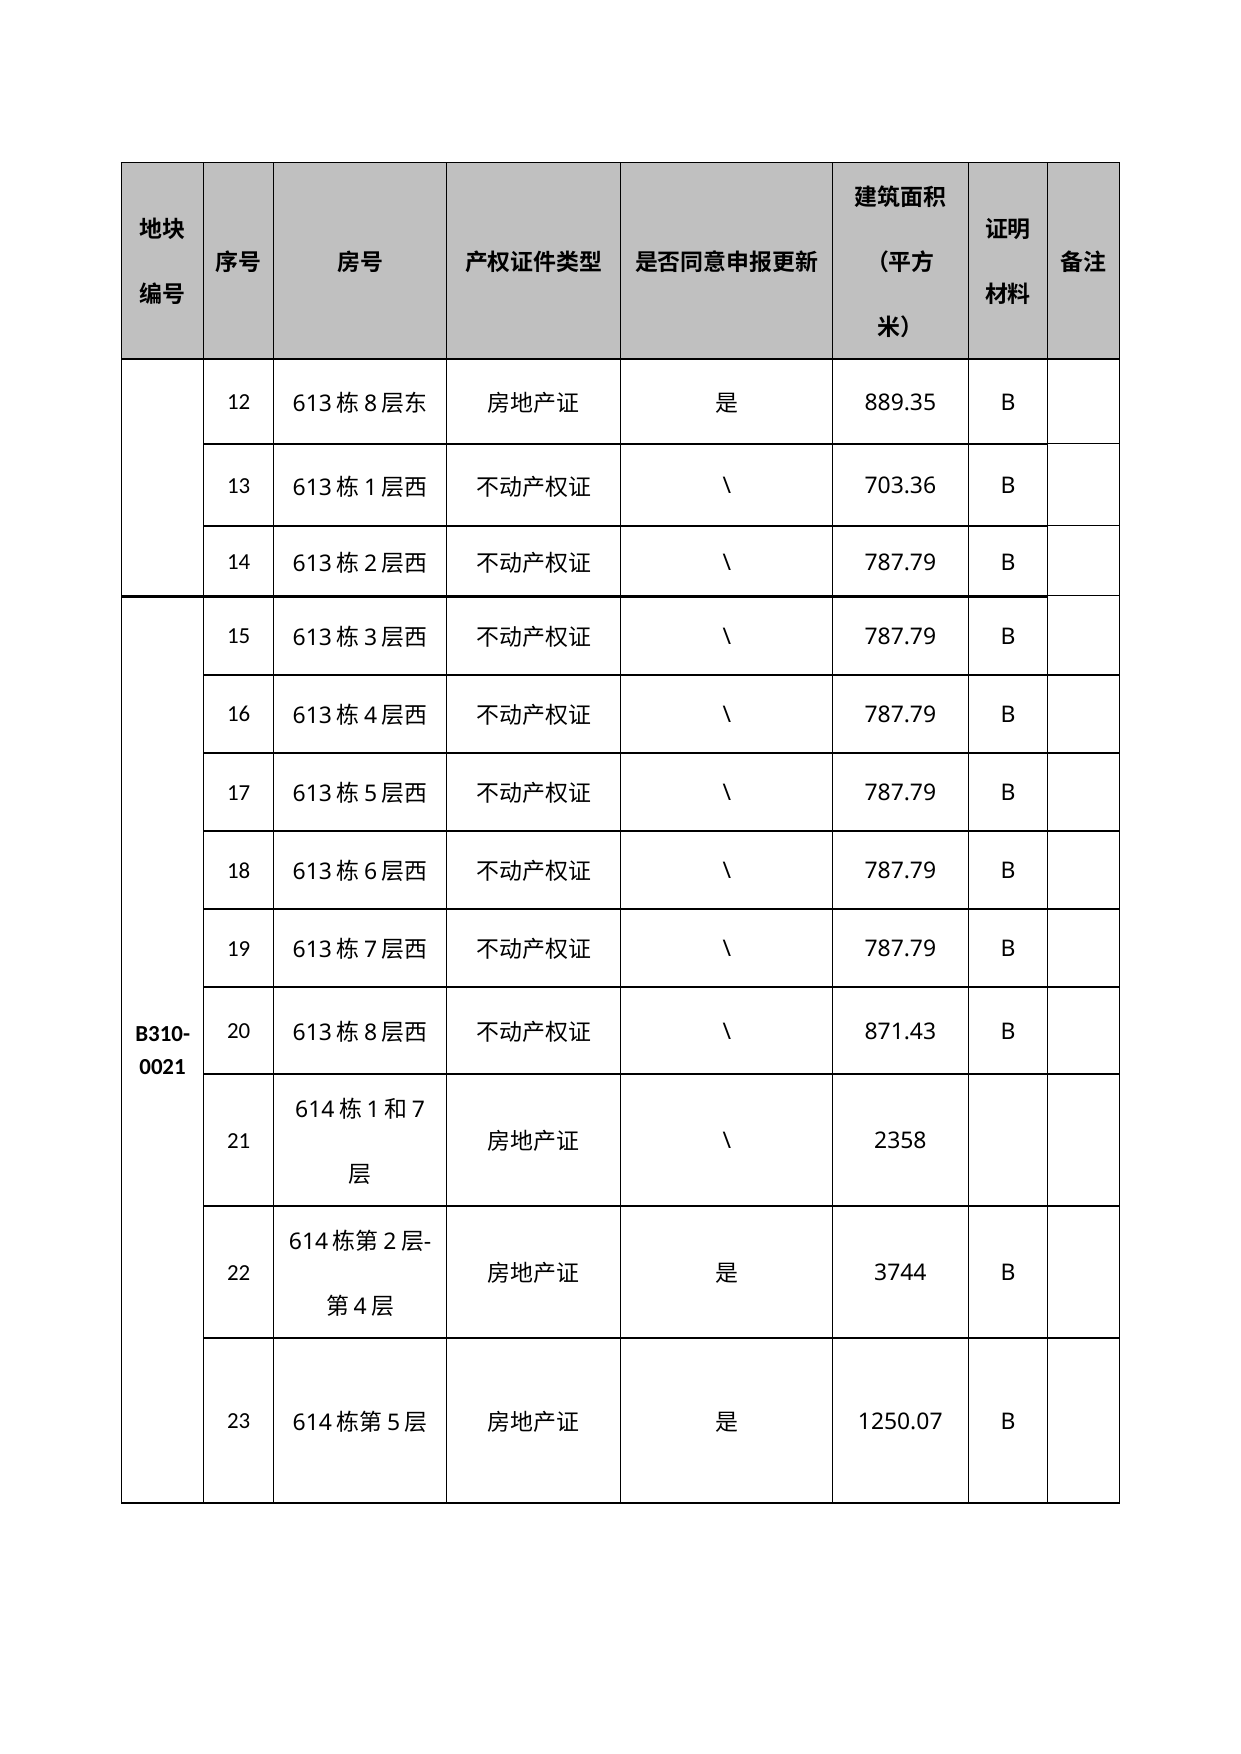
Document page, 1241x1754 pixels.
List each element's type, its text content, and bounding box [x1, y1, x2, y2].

table_cell B [969, 1207, 1047, 1337]
table_cell 787.79 [833, 527, 968, 595]
table_cell 房地产证 [447, 1339, 620, 1502]
table_cell 18 [204, 832, 273, 908]
table_cell 20 [204, 988, 273, 1073]
table_cell 不动产权证 [447, 754, 620, 830]
table_cell 是 [621, 360, 832, 443]
table_cell 15 [204, 598, 273, 673]
table_cell 22 [204, 1207, 273, 1337]
table_header 证明材料 [969, 163, 1047, 358]
table_cell B310-0021 [122, 598, 203, 1502]
table_cell B [969, 754, 1047, 830]
table_header 建筑面积（平方米） [833, 163, 968, 358]
table_cell 613栋5层西 [274, 754, 446, 830]
table_cell 3744 [833, 1207, 968, 1337]
table_cell 17 [204, 754, 273, 830]
table_cell 613栋3层西 [274, 598, 446, 673]
table_cell 614栋1和7层 [274, 1075, 446, 1205]
table_cell \ [621, 754, 832, 830]
table_cell [1048, 1075, 1119, 1205]
table_cell 房地产证 [447, 1075, 620, 1205]
table_cell 787.79 [833, 598, 968, 673]
table_cell 不动产权证 [447, 910, 620, 986]
table_cell [1048, 832, 1119, 908]
table_cell B [969, 598, 1047, 673]
table_cell [1048, 754, 1119, 830]
table_cell 871.43 [833, 988, 968, 1073]
table_cell \ [621, 1075, 832, 1205]
table_cell 不动产权证 [447, 676, 620, 752]
table_cell 614栋第5层 [274, 1339, 446, 1502]
table_cell 12 [204, 360, 273, 443]
table_cell B [969, 360, 1047, 443]
table_header 产权证件类型 [447, 163, 620, 358]
table_cell 1250.07 [833, 1339, 968, 1502]
table_cell 889.35 [833, 360, 968, 443]
table_cell 是 [621, 1207, 832, 1337]
table_cell 787.79 [833, 910, 968, 986]
table_cell 不动产权证 [447, 988, 620, 1073]
table_cell 房地产证 [447, 1207, 620, 1337]
table_cell [1048, 444, 1119, 525]
table_cell 787.79 [833, 832, 968, 908]
table_cell 613栋2层西 [274, 527, 446, 595]
table_cell B [969, 445, 1047, 525]
table_cell \ [621, 910, 832, 986]
table_cell \ [621, 598, 832, 673]
table_cell 787.79 [833, 676, 968, 752]
table_header 备注 [1048, 163, 1119, 358]
table_cell \ [621, 445, 832, 525]
table_cell \ [621, 676, 832, 752]
table_cell 不动产权证 [447, 527, 620, 595]
table_cell 787.79 [833, 754, 968, 830]
table_cell B [969, 527, 1047, 595]
table_cell 613栋4层西 [274, 676, 446, 752]
table_cell \ [621, 527, 832, 595]
table_header 地块编号 [122, 163, 203, 358]
table_cell 614栋第2层-第4层 [274, 1207, 446, 1337]
table_cell 是 [621, 1339, 832, 1502]
table_cell [1048, 1207, 1119, 1337]
table_header 序号 [204, 163, 273, 358]
table_cell [1048, 1339, 1119, 1502]
table_cell [1048, 526, 1119, 595]
table_cell [1048, 596, 1119, 673]
table_cell 不动产权证 [447, 445, 620, 525]
table_cell 16 [204, 676, 273, 752]
table_cell B [969, 988, 1047, 1073]
table_cell 613栋6层西 [274, 832, 446, 908]
table_cell 613栋1层西 [274, 445, 446, 525]
table_cell 23 [204, 1339, 273, 1502]
table_cell \ [621, 988, 832, 1073]
table_cell [1048, 988, 1119, 1073]
table_cell 2358 [833, 1075, 968, 1205]
table_cell [1048, 910, 1119, 986]
table_cell B [969, 1339, 1047, 1502]
table_cell 21 [204, 1075, 273, 1205]
table_cell 703.36 [833, 445, 968, 525]
table_cell [969, 1075, 1047, 1205]
table_cell [1048, 676, 1119, 752]
table_cell [1048, 360, 1119, 443]
table_cell 19 [204, 910, 273, 986]
table_cell 613栋7层西 [274, 910, 446, 986]
table_cell B [969, 832, 1047, 908]
table_cell 不动产权证 [447, 598, 620, 673]
table_cell 不动产权证 [447, 832, 620, 908]
table_cell B [969, 676, 1047, 752]
table_header 是否同意申报更新 [621, 163, 832, 358]
table_header 房号 [274, 163, 446, 358]
table_cell 613栋8层西 [274, 988, 446, 1073]
table_cell 14 [204, 527, 273, 595]
table_cell 613栋8层东 [274, 360, 446, 443]
table_cell B [969, 910, 1047, 986]
table_cell 房地产证 [447, 360, 620, 443]
table_cell \ [621, 832, 832, 908]
table_cell 13 [204, 445, 273, 525]
